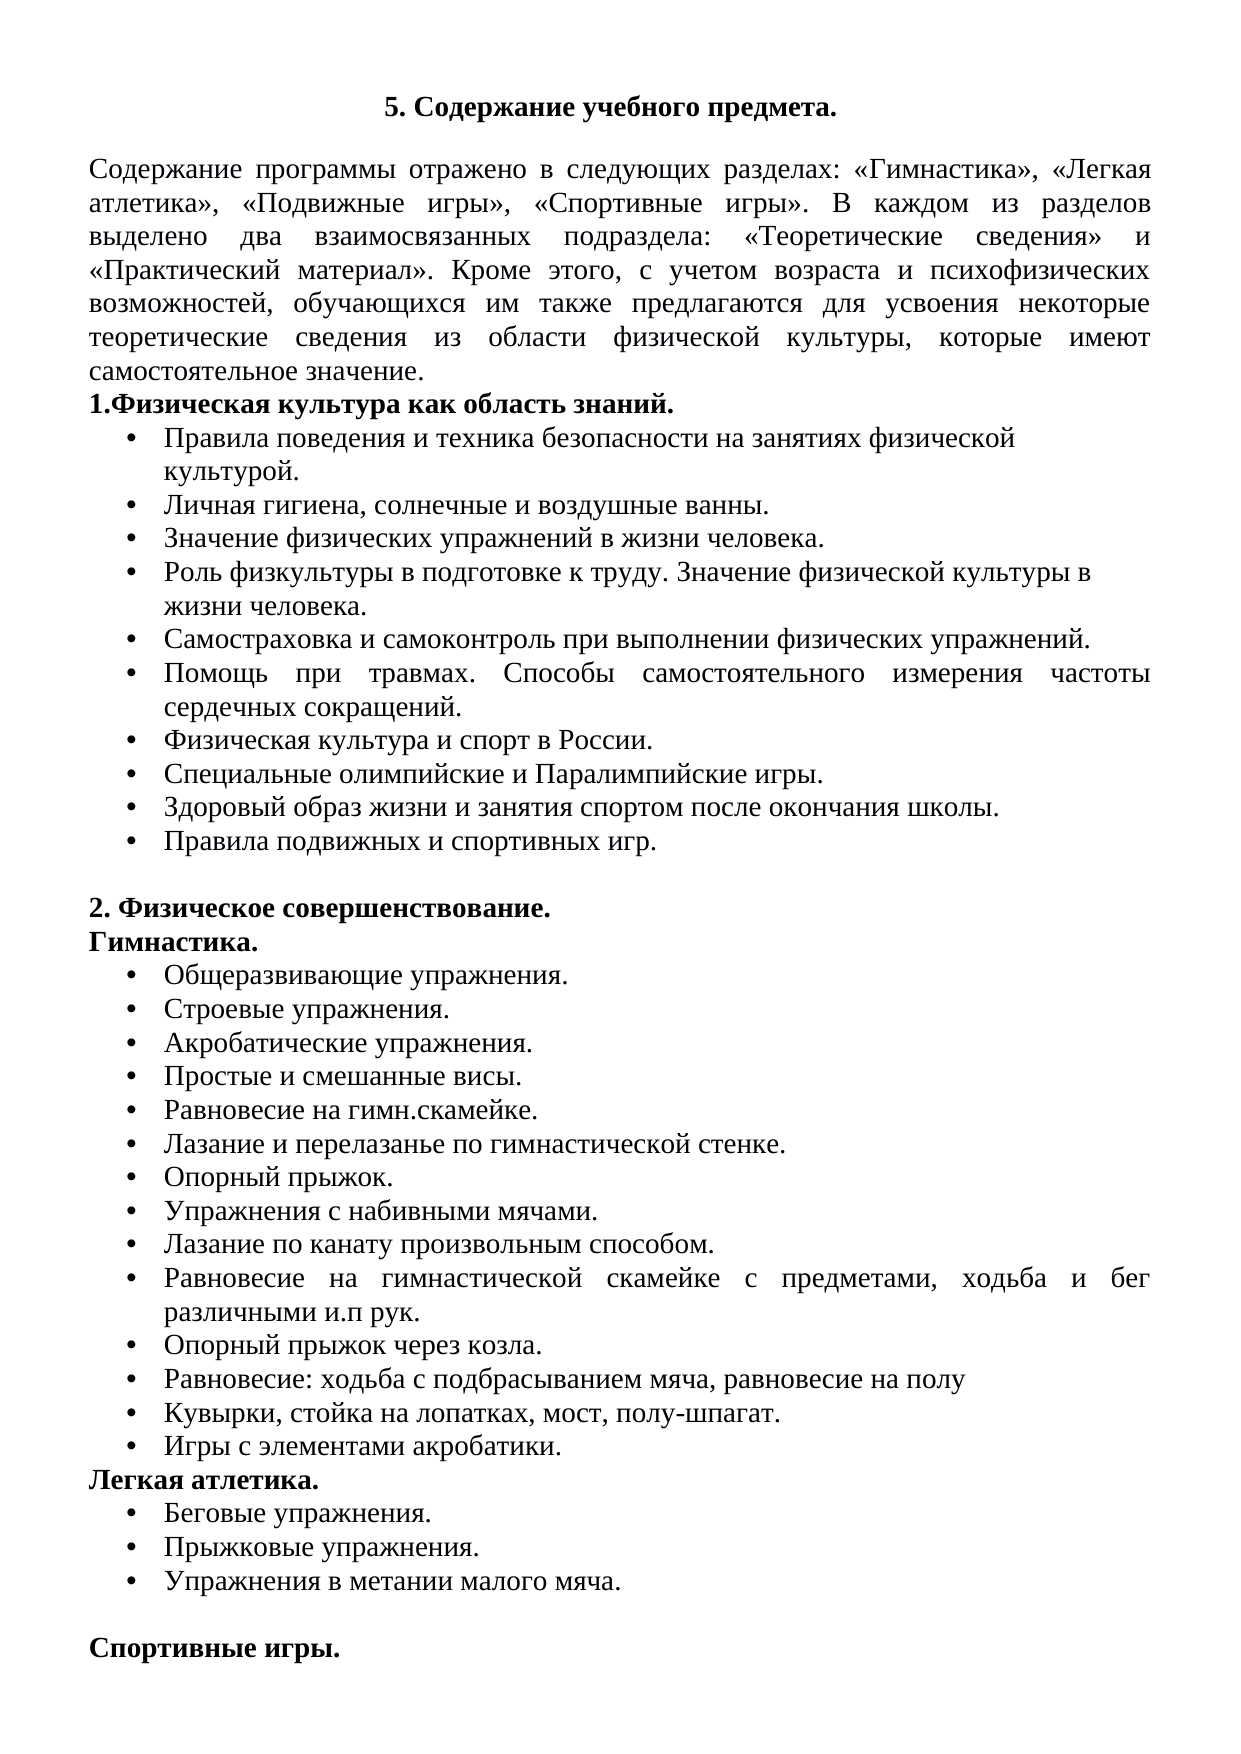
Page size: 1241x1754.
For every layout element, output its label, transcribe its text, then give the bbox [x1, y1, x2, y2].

list Лазание по канату произвольным способом. [126, 1227, 1152, 1260]
list Прыжковые упражнения. [126, 1529, 1152, 1563]
list Опорный прыжок. [126, 1159, 1152, 1193]
text Легкая атлетика. [89, 1462, 1152, 1496]
list Личная гигиена, солнечные и воздушные ванны. [126, 487, 1152, 521]
list Беговые упражнения. [126, 1496, 1152, 1529]
list Правила поведения и техника безопасности на занятиях физической культурой. [126, 420, 1152, 487]
text Спортивные игры. [89, 1630, 1152, 1663]
list Физическая культура и спорт в России. [126, 722, 1151, 756]
list Специальные олимпийские и Паралимпийские игры. [126, 756, 1151, 789]
text 5. Содержание учебного предмета. [74, 89, 1147, 122]
list Значение физических упражнений в жизни человека. [126, 521, 1151, 554]
list Равновесие на гимн.скамейке. [126, 1092, 1152, 1126]
list Игры с элементами акробатики. [126, 1428, 1152, 1462]
list Помощь при травмах. Способы самостоятельного измерения частоты сердечных сокращений. [126, 655, 1151, 722]
list Кувырки, стойка на лопатках, мост, полу-шпагат. [126, 1395, 1152, 1428]
list Здоровый образ жизни и занятия спортом после окончания школы. [126, 789, 1151, 823]
list Акробатические упражнения. [126, 1025, 1152, 1058]
list Самостраховка и самоконтроль при выполнении физических упражнений. [126, 621, 1152, 655]
text Гимнастика. [89, 924, 1152, 957]
text 1.Физическая культура как область знаний. [89, 386, 1152, 420]
list Упражнения с набивными мячами. [126, 1193, 1152, 1227]
list Равновесие: ходьба с подбрасыванием мяча, равновесие на полу [126, 1361, 1152, 1395]
list Лазание и перелазанье по гимнастической стенке. [126, 1126, 1152, 1159]
list Опорный прыжок через козла. [126, 1327, 1152, 1361]
text 2. Физическое совершенствование. [89, 890, 1152, 924]
text Содержание программы отражено в следующих разделах: «Гимнастика», «Легкая атлетика», «Подвижные игры», «Спортивные игры». В каждом из разделов выделено два взаимосвязанных подраздела: «Теоретические сведения» и «Практический материал». Кроме этого, с учетом возраста и психофизических возможностей, обучающихся им также предлагаются для усвоения некоторые теоретические сведения из области физической культуры, которые имеют самостоятельное значение. [89, 151, 1151, 386]
list Равновесие на гимнастической скамейке с предметами, ходьба и бег различными и.п рук. [126, 1260, 1152, 1327]
list Роль физкультуры в подготовке к труду. Значение физической культуры в жизни человека. [126, 554, 1152, 621]
list Общеразвивающие упражнения. [126, 957, 1152, 991]
list Правила подвижных и спортивных игр. [126, 823, 1151, 857]
list Простые и смешанные висы. [126, 1058, 1152, 1092]
list Упражнения в метании малого мяча. [126, 1563, 1152, 1596]
list Строевые упражнения. [126, 991, 1152, 1025]
